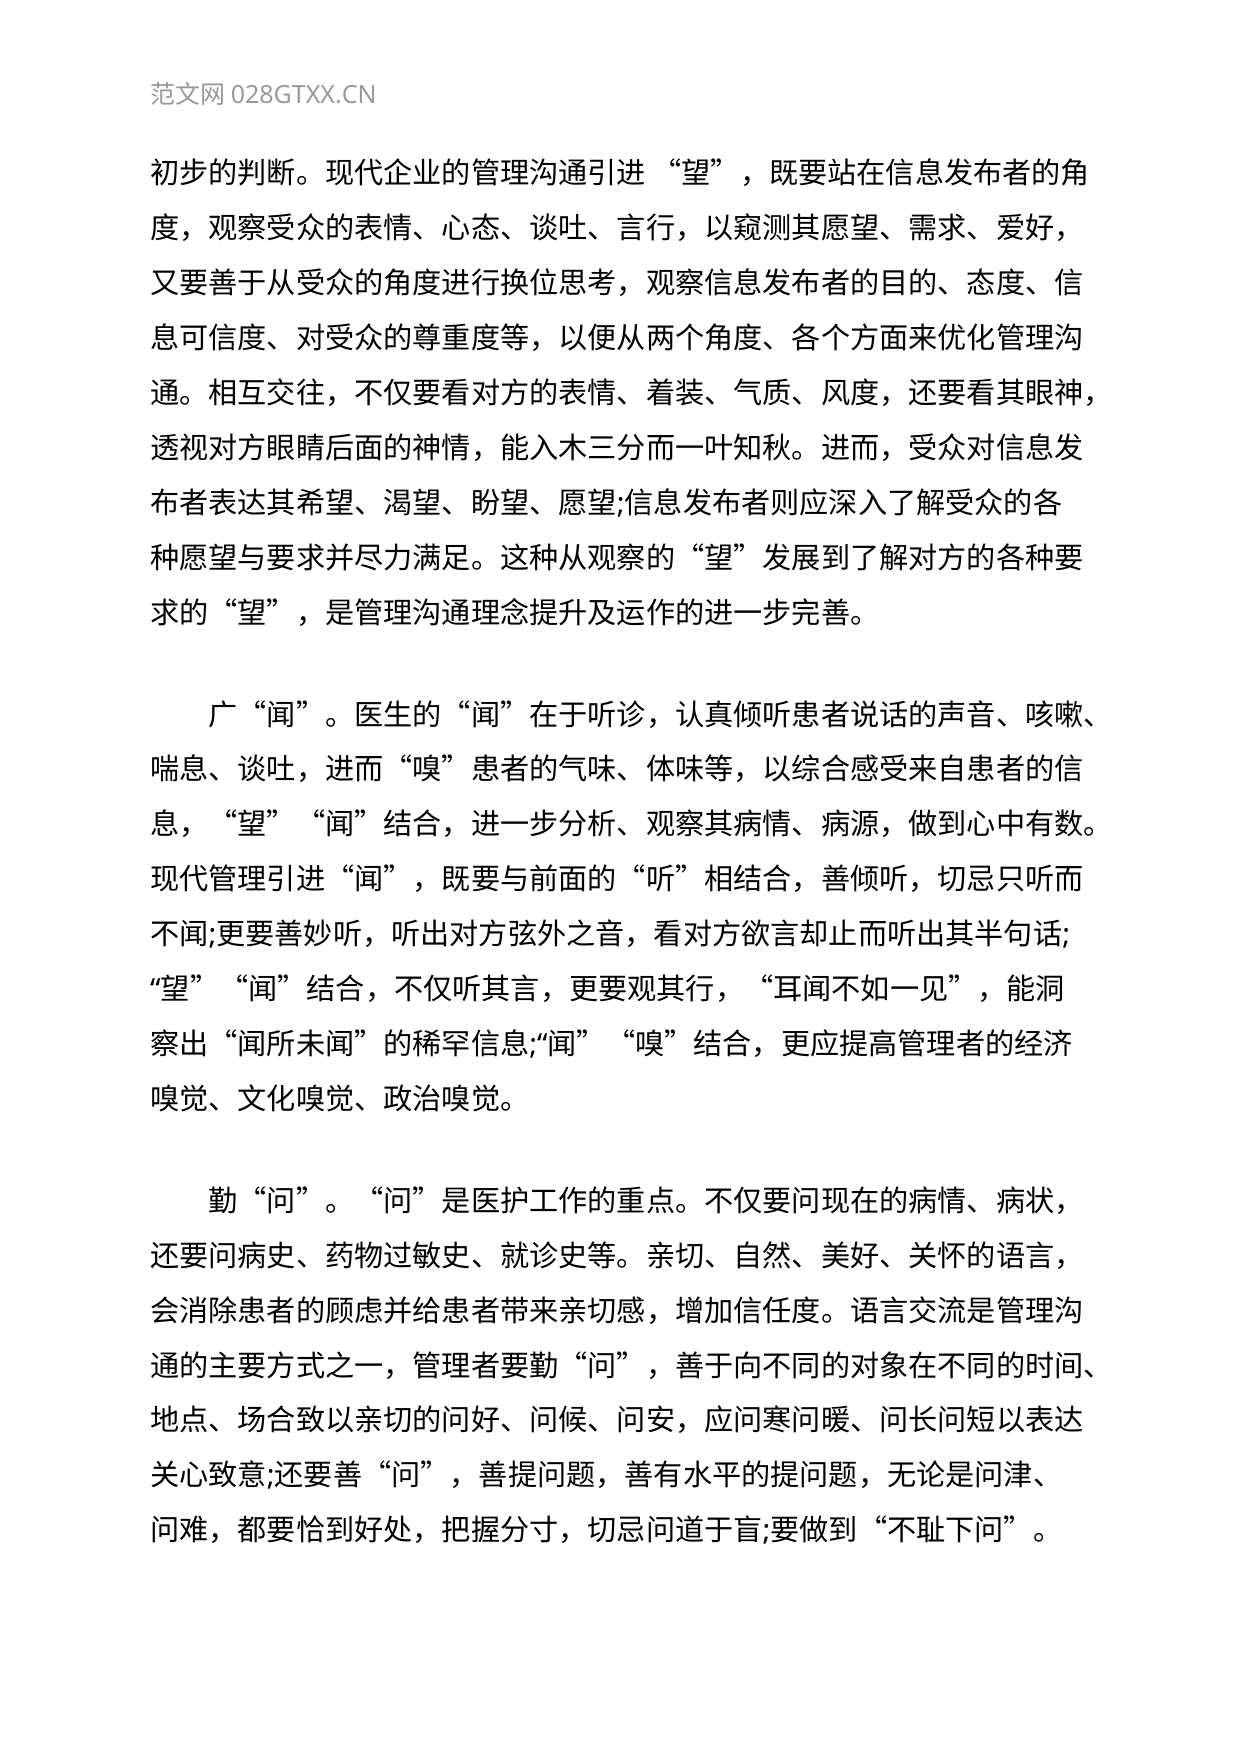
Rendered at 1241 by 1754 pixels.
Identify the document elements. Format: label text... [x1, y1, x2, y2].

text 广“闻”。医生的“闻”在于听诊，认真倾听患者说话的声音、咳嗽、喘息、谈吐，进而“嗅”患者的气味、体味等，以综合感受来自患者的信息，“望”“闻”结合，进一步分析、观察其病情、病源，做到心中有数。现代管理引进“闻”，既要与前面的“听”相结合，善倾听，切忌只听而不闻;更要善妙听，听出对方弦外之音，看对方欲言却止而听出其半句话;“望”“闻”结合，不仅听其言，更要观其行，“耳闻不如一见”，能洞察出“闻所未闻”的稀罕信息;“闻”“嗅”结合，更应提高管理者的经济嗅觉、文化嗅觉、政治嗅觉。 [150, 691, 1090, 1118]
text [150, 1177, 1090, 1549]
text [150, 150, 1090, 632]
